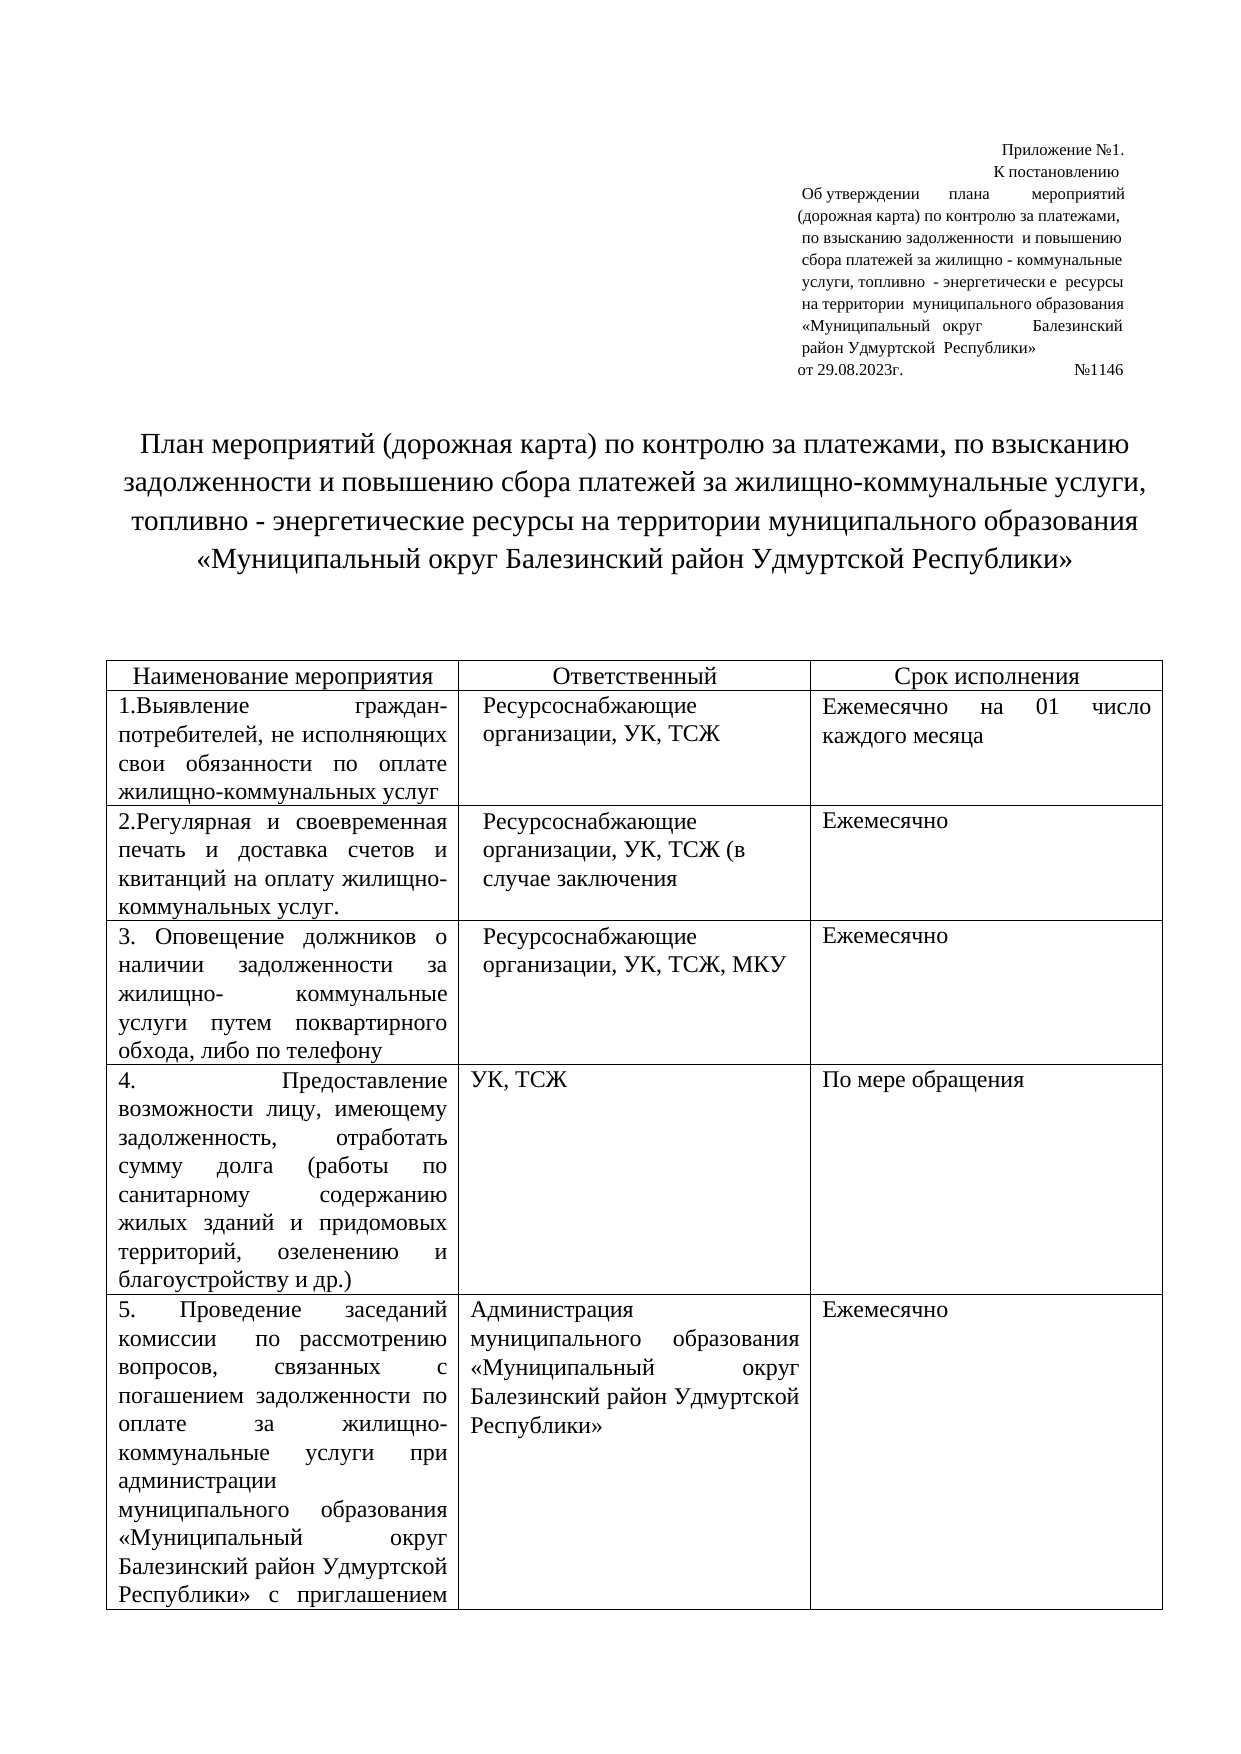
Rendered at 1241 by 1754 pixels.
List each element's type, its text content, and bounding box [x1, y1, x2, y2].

table_cell 2.Регулярная и своевременная печать и доставка счетов и квитанций на оплату жилищно- коммунальных услуг. [107, 806, 458, 920]
text (дорожная карта) по контролю за платежами, [797, 206, 1152, 225]
table_header Наименование мероприятия [107, 661, 458, 690]
text Приложение №1. [797, 140, 1152, 159]
table_cell Ежемесячно [811, 806, 1162, 920]
table_header Срок исполнения [811, 661, 1162, 690]
table_cell Ресурсоснабжающие организации, УК, ТСЖ, МКУ [459, 921, 810, 1064]
text услуги, топливно - энергетически е ресурсы [797, 272, 1152, 291]
text от 29.08.2023г. №1146 [797, 360, 1152, 379]
text на территории муниципального образования [797, 294, 1152, 313]
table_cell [107, 1295, 458, 1608]
table_cell 3. Оповещение должников о наличии задолженности за жилищно- коммунальные услуги путем поквартирного обхода, либо по телефону [107, 921, 458, 1064]
table_header Ответственный [459, 661, 810, 690]
table_cell УК, ТСЖ [459, 1065, 810, 1293]
table_cell Ежемесячно [811, 1295, 1162, 1608]
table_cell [459, 1295, 810, 1608]
text План мероприятий (дорожная карта) по контролю за платежами, по взысканию задолженности и повышению сбора платежей за жилищно-коммунальные услуги, топливно - энергетические ресурсы на территории муниципального образования «Муниципальный округ Балезинский район Удмуртской Республики» [118, 426, 1152, 575]
text «Муниципальный округ Балезинский [797, 316, 1152, 335]
table_cell Ресурсоснабжающие организации, УК, ТСЖ (в случае заключения [459, 806, 810, 920]
table_cell 4. Предоставление возможности лицу, имеющему задолженность, отработать сумму долга (работы по санитарному содержанию жилых зданий и придомовых территорий, озеленению и благоустройству и др.) [107, 1065, 458, 1293]
text район Удмуртской Республики» [797, 338, 1152, 357]
text Об утверждении плана мероприятий [797, 184, 1152, 203]
table_cell По мере обращения [811, 1065, 1162, 1293]
table_cell Ресурсоснабжающие организации, УК, ТСЖ [459, 691, 810, 805]
table_cell Ежемесячно на 01 число каждого месяца [811, 691, 1162, 805]
text сбора платежей за жилищно - коммунальные [797, 250, 1152, 269]
text К постановлению [797, 162, 1152, 181]
text по взысканию задолженности и повышению [797, 228, 1152, 247]
table_cell 1.Выявление граждан-потребителей, не исполняющих свои обязанности по оплате жилищно-коммунальных услуг [107, 691, 458, 805]
table_cell Ежемесячно [811, 921, 1162, 1064]
